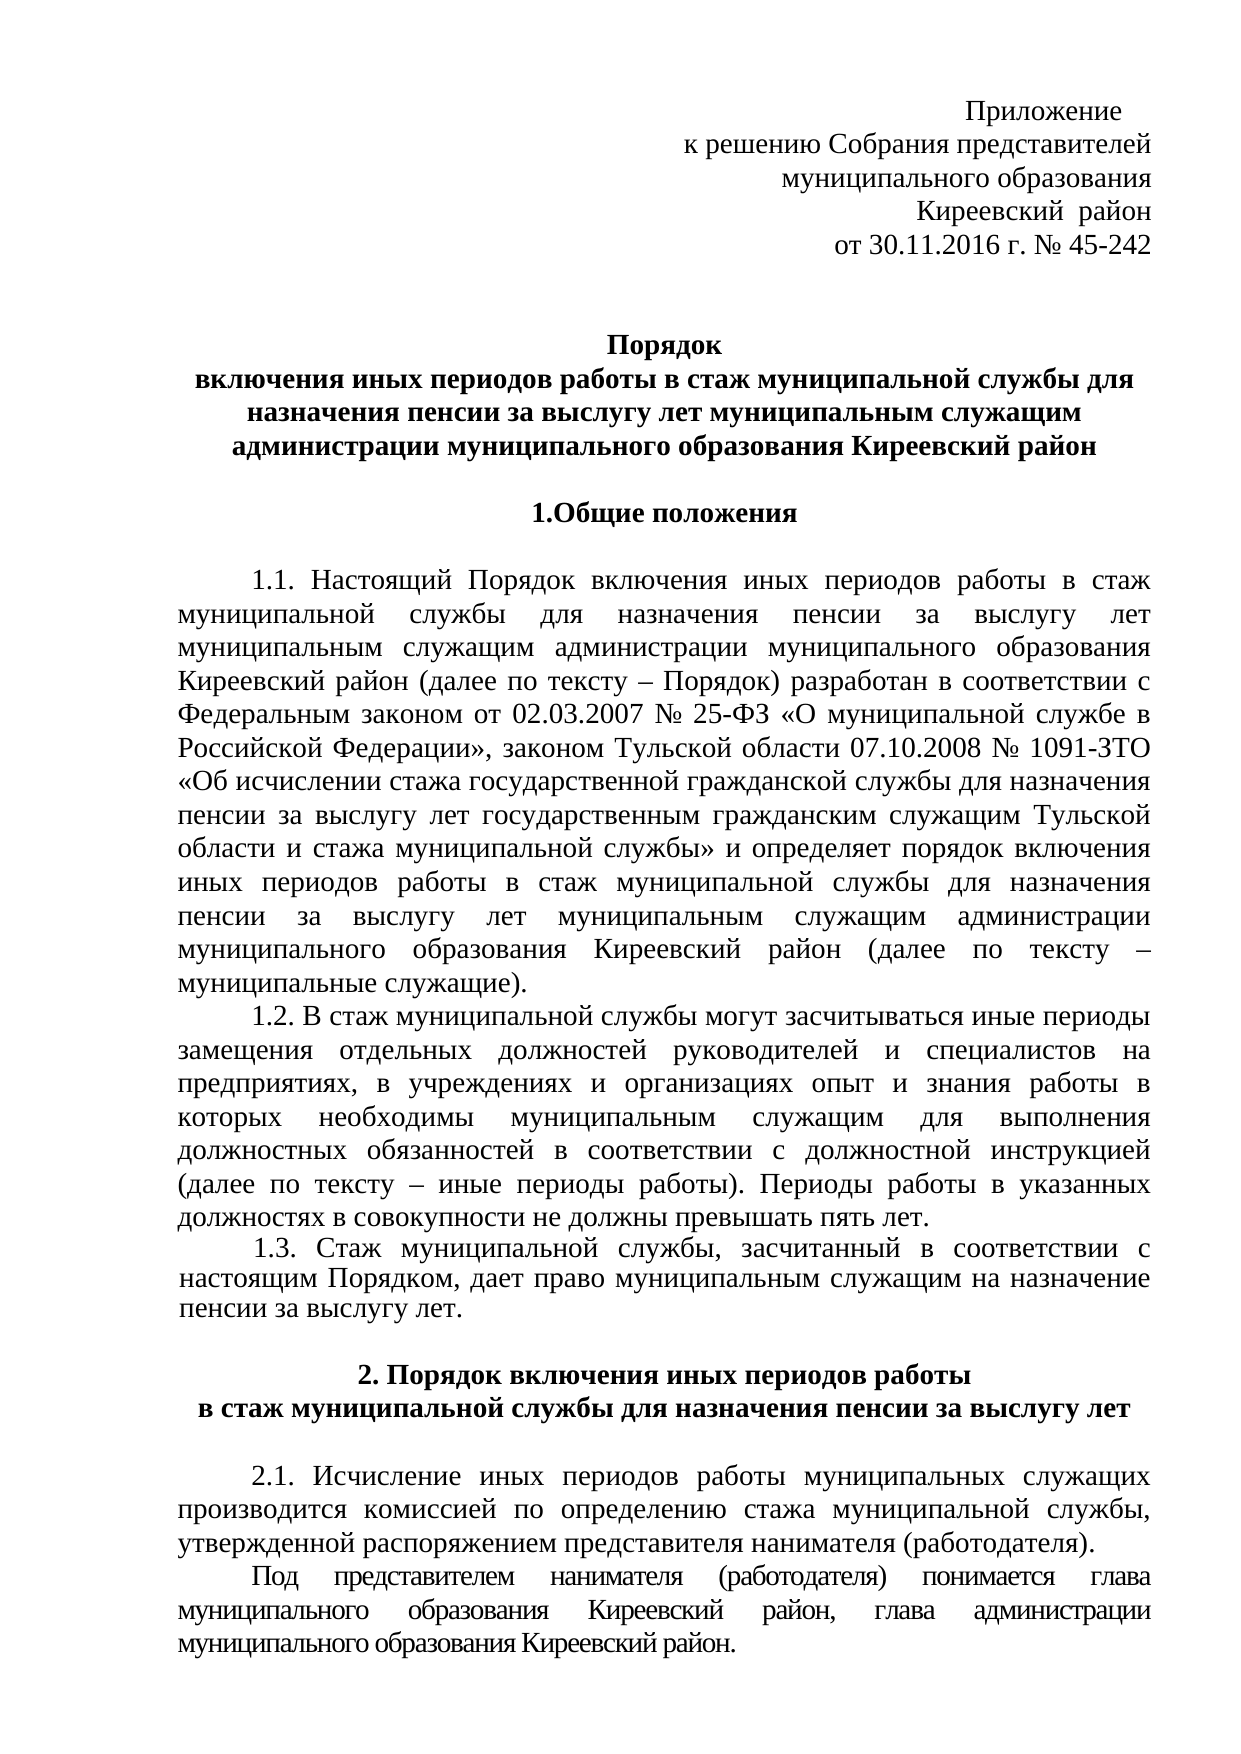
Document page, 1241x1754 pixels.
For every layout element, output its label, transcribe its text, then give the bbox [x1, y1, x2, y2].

text 2.1. Исчисление иных периодов работы муниципальных служащих производится комиссией по определению стажа муниципальной службы, утвержденной распоряжением представителя нанимателя (работодателя). [177, 1458, 1152, 1558]
title Порядок [177, 327, 1152, 361]
text в стаж муниципальной службы для назначения пенсии за выслугу лет [177, 1391, 1152, 1424]
text Киреевский район [177, 193, 1152, 227]
title 1.Общие положения [177, 495, 1152, 529]
text 1.1. Настоящий Порядок включения иных периодов работы в стаж муниципальной службы для назначения пенсии за выслугу лет муниципальным служащим администрации муниципального образования Киреевский район (далее по тексту – Порядок) разработан в соответствии с Федеральным законом от 02.03.2007 № 25-ФЗ «О муниципальной службе в Российской Федерации», законом Тульской области 07.10.2008 № 1091-ЗТО «Об исчислении стажа государственной гражданской службы для назначения пенсии за выслугу лет государственным гражданским служащим Тульской области и стажа муниципальной службы» и определяет порядок включения иных периодов работы в стаж муниципальной службы для назначения пенсии за выслугу лет муниципальным служащим администрации муниципального образования Киреевский район (далее по тексту – муниципальные служащие). [177, 562, 1152, 998]
text муниципального образования [177, 160, 1152, 193]
text 1.3. Стаж муниципальной службы, засчитанный в соответствии с настоящим Порядком, дает право муниципальным служащим на назначение пенсии за выслугу лет. [179, 1233, 1152, 1323]
text 2. Порядок включения иных периодов работы [177, 1357, 1152, 1391]
text к решению Собрания представителей [177, 126, 1152, 160]
title включения иных периодов работы в стаж муниципальной службы для назначения пенсии за выслугу лет муниципальным служащим администрации муниципального образования Киреевский район [177, 361, 1152, 462]
text Под представителем нанимателя (работодателя) понимается глава муниципального образования Киреевский район, глава администрации муниципального образования Киреевский район. [177, 1558, 1152, 1659]
text Приложение [177, 93, 1152, 126]
text 1.2. В стаж муниципальной службы могут засчитываться иные периоды замещения отдельных должностей руководителей и специалистов на предприятиях, в учреждениях и организациях опыт и знания работы в которых необходимы муниципальным служащим для выполнения должностных обязанностей в соответствии с должностной инструкцией (далее по тексту – иные периоды работы). Периоды работы в указанных должностях в совокупности не должны превышать пять лет. [177, 998, 1152, 1233]
text от 30.11.2016 г. № 45-242 [177, 227, 1152, 260]
